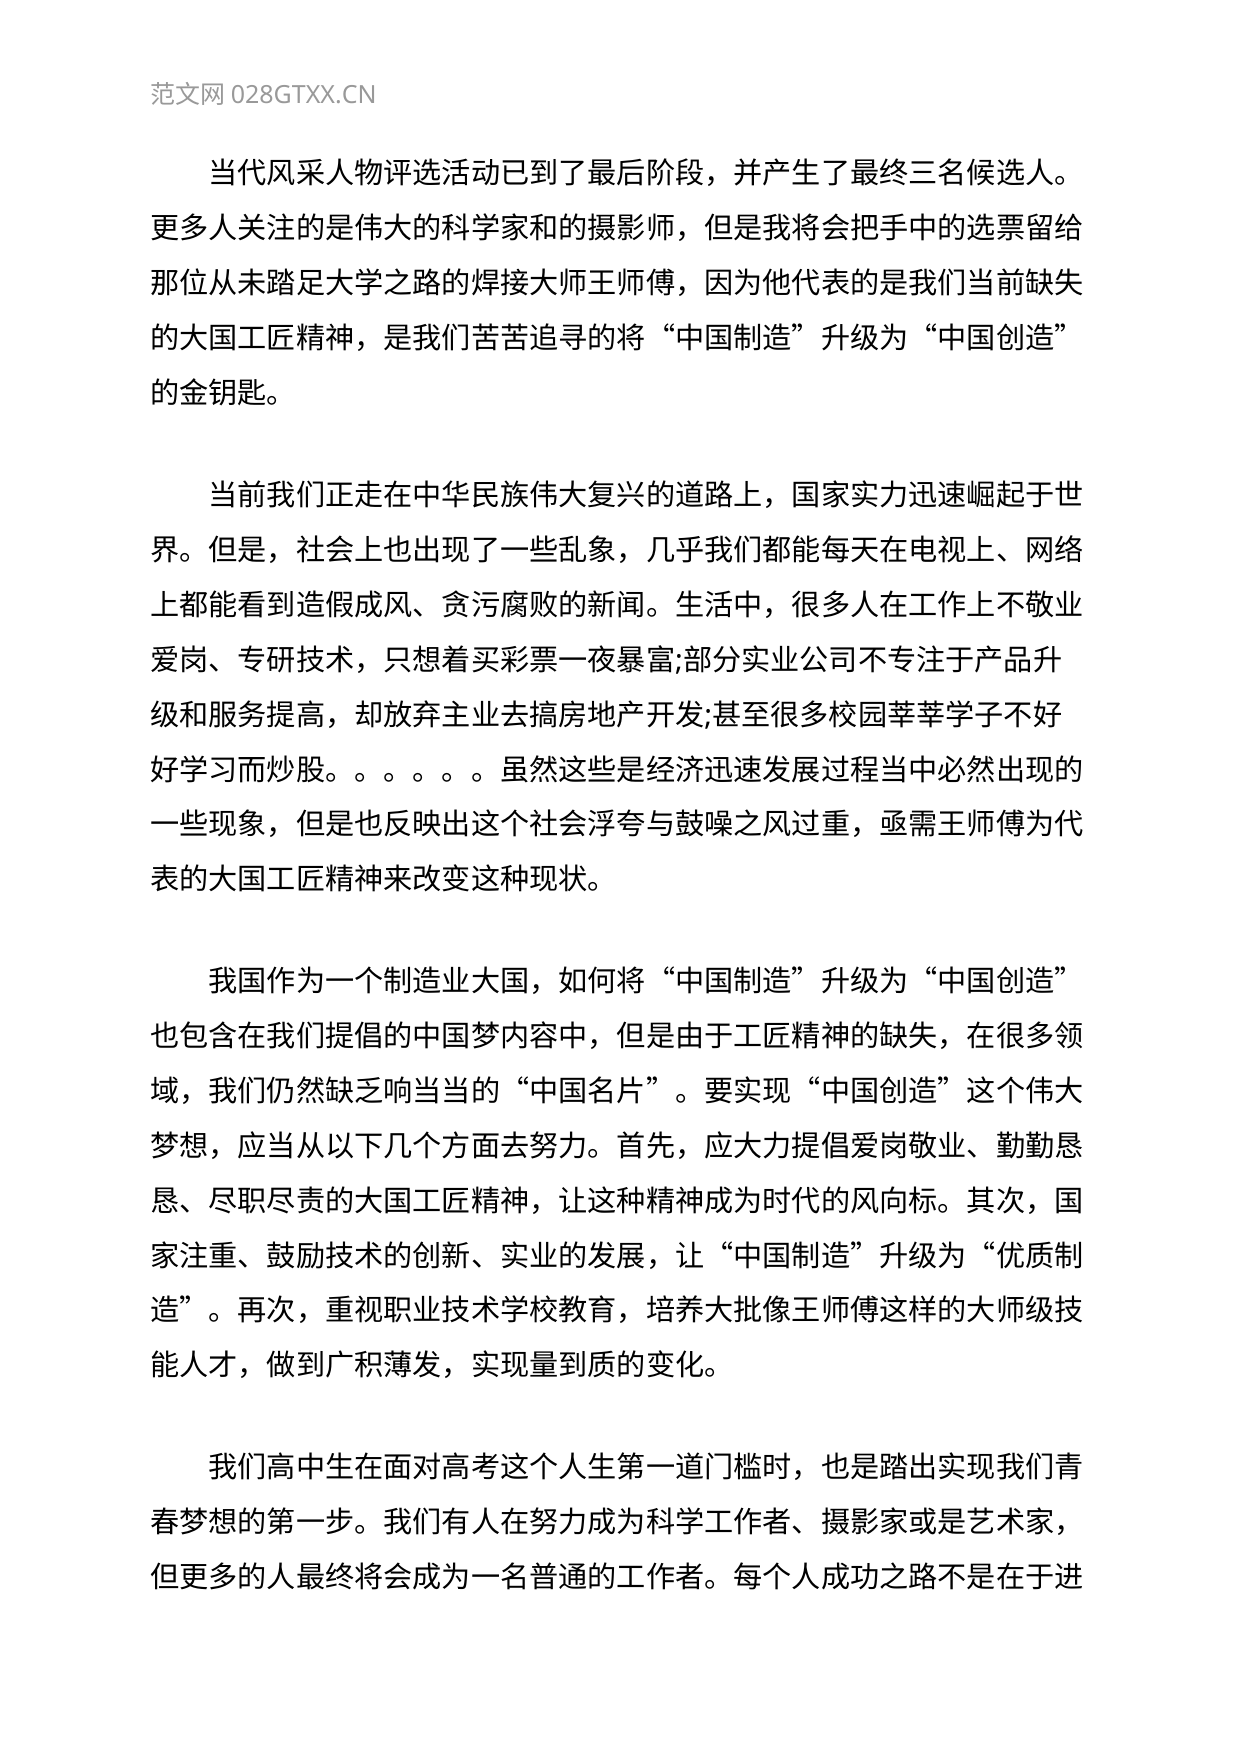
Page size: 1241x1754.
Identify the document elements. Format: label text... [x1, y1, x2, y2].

text 当代风采人物评选活动已到了最后阶段，并产生了最终三名候选人。更多人关注的是伟大的科学家和的摄影师，但是我将会把手中的选票留给那位从未踏足大学之路的焊接大师王师傅，因为他代表的是我们当前缺失的大国工匠精神，是我们苦苦追寻的将“中国制造”升级为“中国创造”的金钥匙。 [150, 150, 1090, 412]
text 当前我们正走在中华民族伟大复兴的道路上，国家实力迅速崛起于世界。但是，社会上也出现了一些乱象，几乎我们都能每天在电视上、网络上都能看到造假成风、贪污腐败的新闻。生活中，很多人在工作上不敬业爱岗、专研技术，只想着买彩票一夜暴富;部分实业公司不专注于产品升级和服务提高，却放弃主业去搞房地产开发;甚至很多校园莘莘学子不好好学习而炒股。。。。。。虽然这些是经济迅速发展过程当中必然出现的一些现象，但是也反映出这个社会浮夸与鼓噪之风过重，亟需王师傅为代表的大国工匠精神来改变这种现状。 [150, 471, 1090, 898]
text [150, 1444, 1090, 1596]
text 我国作为一个制造业大国，如何将“中国制造”升级为“中国创造”也包含在我们提倡的中国梦内容中，但是由于工匠精神的缺失，在很多领域，我们仍然缺乏响当当的“中国名片”。要实现“中国创造”这个伟大梦想，应当从以下几个方面去努力。首先，应大力提倡爱岗敬业、勤勤恳恳、尽职尽责的大国工匠精神，让这种精神成为时代的风向标。其次，国家注重、鼓励技术的创新、实业的发展，让“中国制造”升级为“优质制造”。再次，重视职业技术学校教育，培养大批像王师傅这样的大师级技能人才，做到广积薄发，实现量到质的变化。 [150, 958, 1090, 1384]
